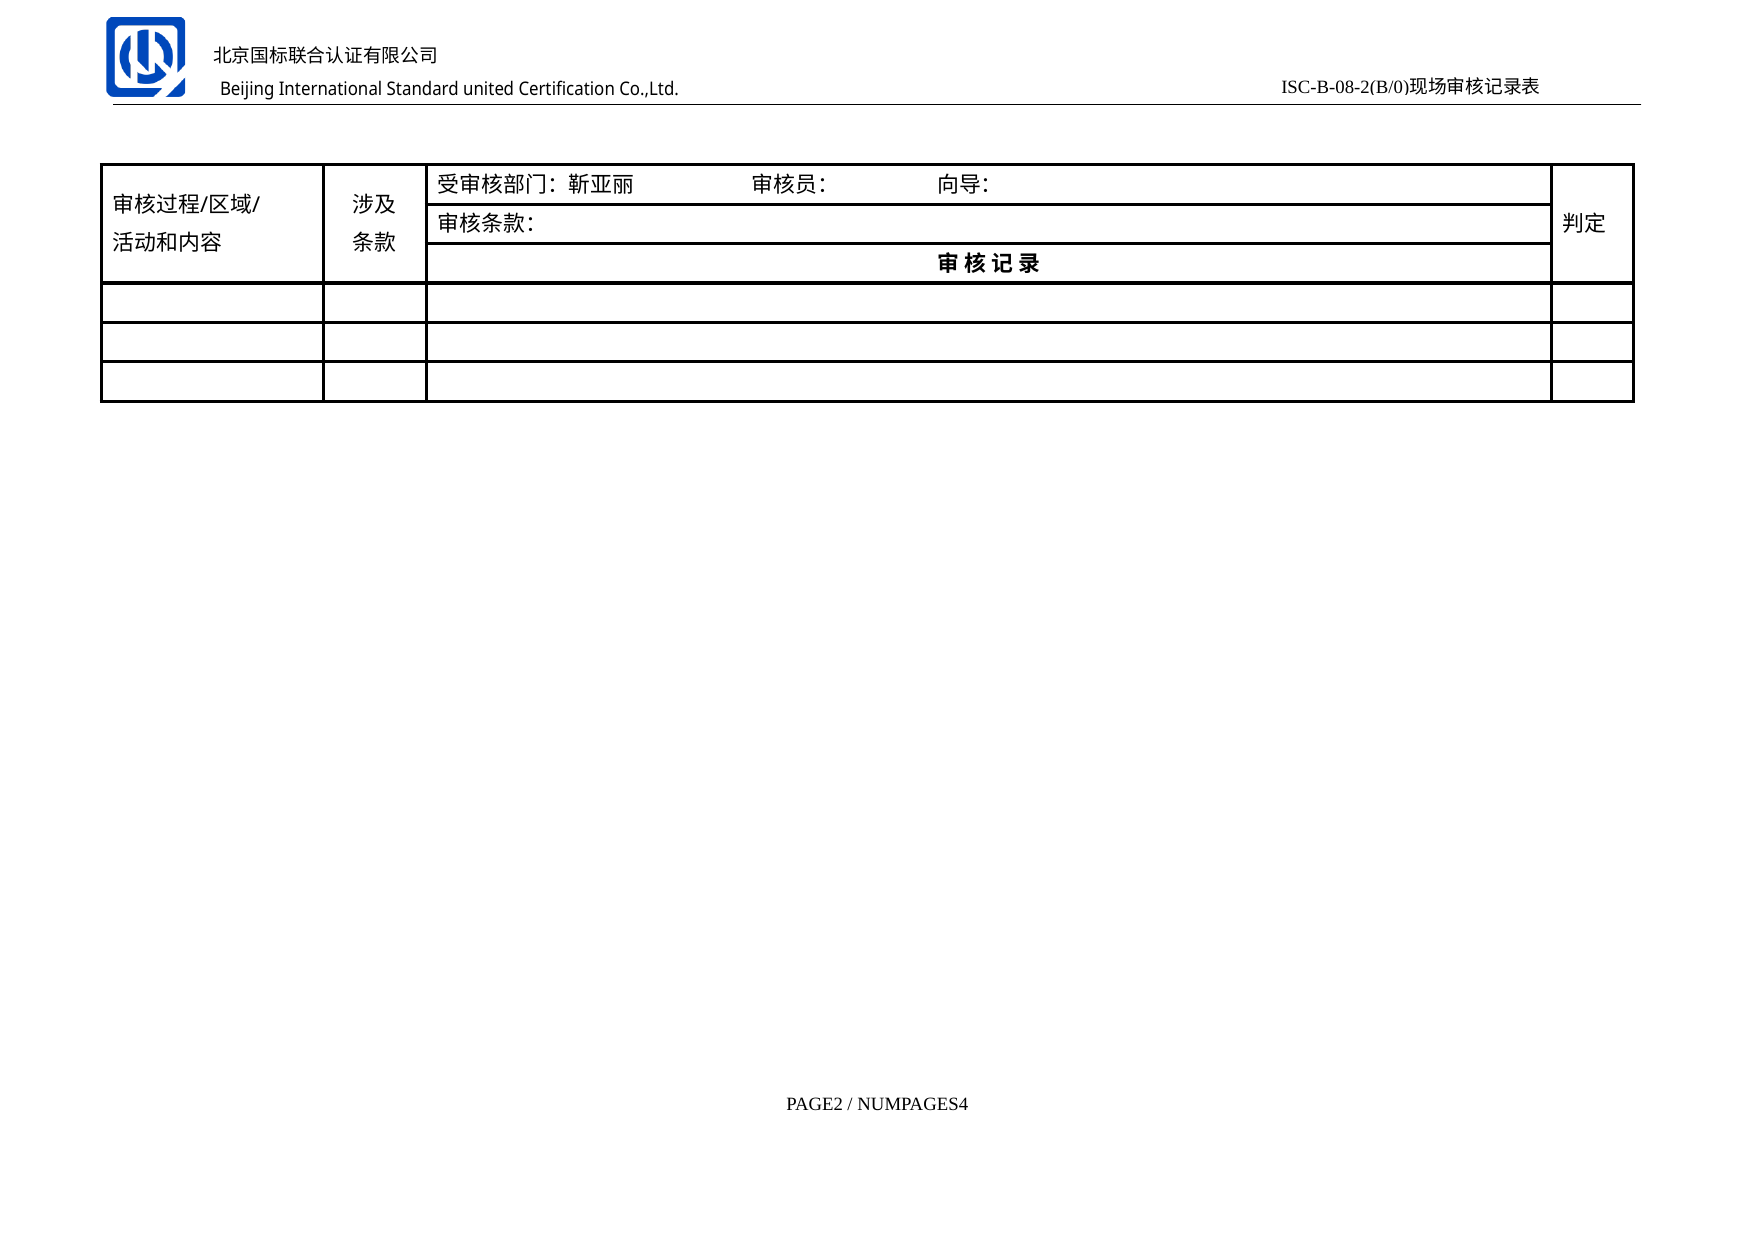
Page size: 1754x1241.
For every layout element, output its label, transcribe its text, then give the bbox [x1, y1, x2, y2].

table_cell [103, 324, 322, 360]
picture [106, 17, 186, 97]
table_header 涉及 条款 [325, 166, 425, 281]
table_cell [1553, 324, 1632, 360]
table_header 审核过程/区域/ 活动和内容 [103, 166, 322, 281]
table_cell [428, 363, 1550, 399]
table_cell [1553, 363, 1632, 399]
table_header 受审核部门：靳亚丽 审核员： 向导： [428, 166, 1550, 203]
table_cell [428, 285, 1550, 321]
table_cell [325, 324, 425, 360]
table_header 判定 [1553, 166, 1632, 281]
table_cell 审核条款： [428, 206, 1550, 242]
table_cell [103, 363, 322, 399]
table_cell 审 核 记 录 [428, 245, 1550, 281]
table_cell [325, 285, 425, 321]
table_cell [325, 363, 425, 399]
table_cell [428, 324, 1550, 360]
table_cell [103, 285, 322, 321]
table_cell [1553, 285, 1632, 321]
